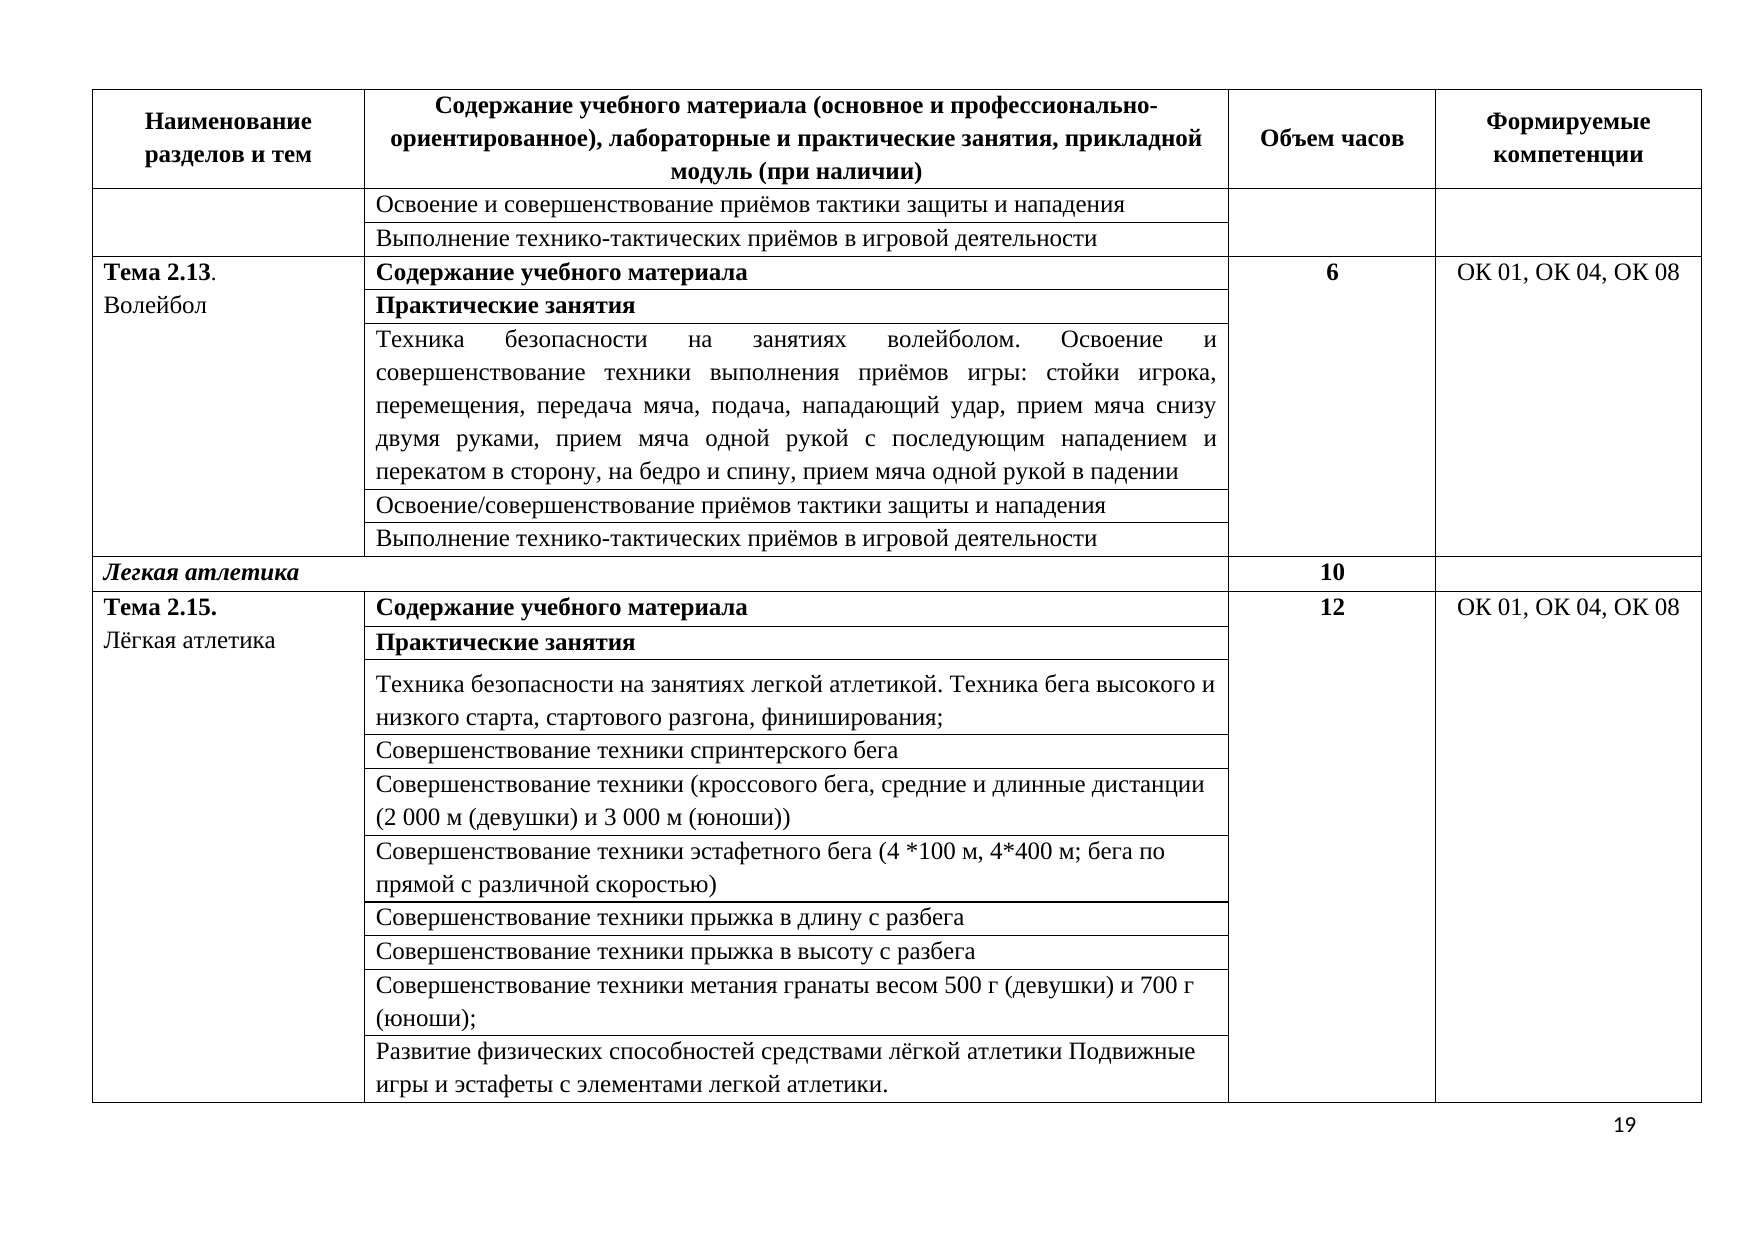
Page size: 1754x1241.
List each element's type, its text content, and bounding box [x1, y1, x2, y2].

table_cell ОК 01, ОК 04, ОК 08 [1436, 592, 1701, 1102]
table_cell Совершенствование техники прыжка в длину с разбега [365, 903, 1228, 935]
table_cell Выполнение технико-тактических приёмов в игровой деятельности [365, 523, 1228, 556]
table_cell [1436, 557, 1701, 591]
table_header Объем часов [1229, 90, 1435, 188]
table_cell Выполнение технико-тактических приёмов в игровой деятельности [365, 223, 1228, 256]
table_cell Практические занятия [365, 627, 1228, 659]
table_cell Тема 2.13. Волейбол [93, 257, 364, 556]
table_header Наименование разделов и тем [93, 90, 364, 188]
table_cell Содержание учебного материала [365, 592, 1228, 626]
table_cell Совершенствование техники прыжка в высоту с разбега [365, 936, 1228, 969]
table_cell Совершенствование техники спринтерского бега [365, 735, 1228, 768]
table_cell Освоение и совершенствование приёмов тактики защиты и нападения [365, 189, 1228, 222]
table_cell Легкая атлетика [93, 557, 1228, 591]
table_cell Содержание учебного материала [365, 257, 1228, 289]
table_cell 6 [1229, 257, 1435, 556]
table_cell Развитие физических способностей средствами лёгкой атлетики Подвижные игры и эстафеты с элементами легкой атлетики. [365, 1036, 1228, 1102]
table_header Формируемые компетенции [1436, 90, 1701, 188]
table_cell Техника безопасности на занятиях волейболом. Освоение и совершенствование техники выполнения приёмов игры: стойки игрока, перемещения, передача мяча, подача, нападающий удар, прием мяча снизу двумя руками, прием мяча одной рукой с последующим нападением и перекатом в сторону, на бедро и спину, прием мяча одной рукой в падении [365, 324, 1228, 489]
table_cell Совершенствование техники метания гранаты весом 500 г (девушки) и 700 г (юноши); [365, 970, 1228, 1035]
table_cell Практические занятия [365, 290, 1228, 323]
table_cell Совершенствование техники эстафетного бега (4 *100 м, 4*400 м; бега по прямой с различной скоростью) [365, 836, 1228, 901]
table_cell Техника безопасности на занятиях легкой атлетикой. Техника бега высокого и низкого старта, стартового разгона, финиширования; [365, 660, 1228, 734]
table_cell ОК 01, ОК 04, ОК 08 [1436, 257, 1701, 556]
table_cell Тема 2.15. Лёгкая атлетика [93, 592, 364, 1102]
table_cell Совершенствование техники (кроссового бега, средние и длинные дистанции (2 000 м (девушки) и 3 000 м (юноши)) [365, 769, 1228, 835]
table_cell 12 [1229, 592, 1435, 1102]
table_header Содержание учебного материала (основное и профессионально-ориентированное), лабораторные и практические занятия, прикладной модуль (при наличии) [365, 90, 1228, 188]
table_cell Освоение/совершенствование приёмов тактики защиты и нападения [365, 490, 1228, 522]
table_cell 10 [1229, 557, 1435, 591]
